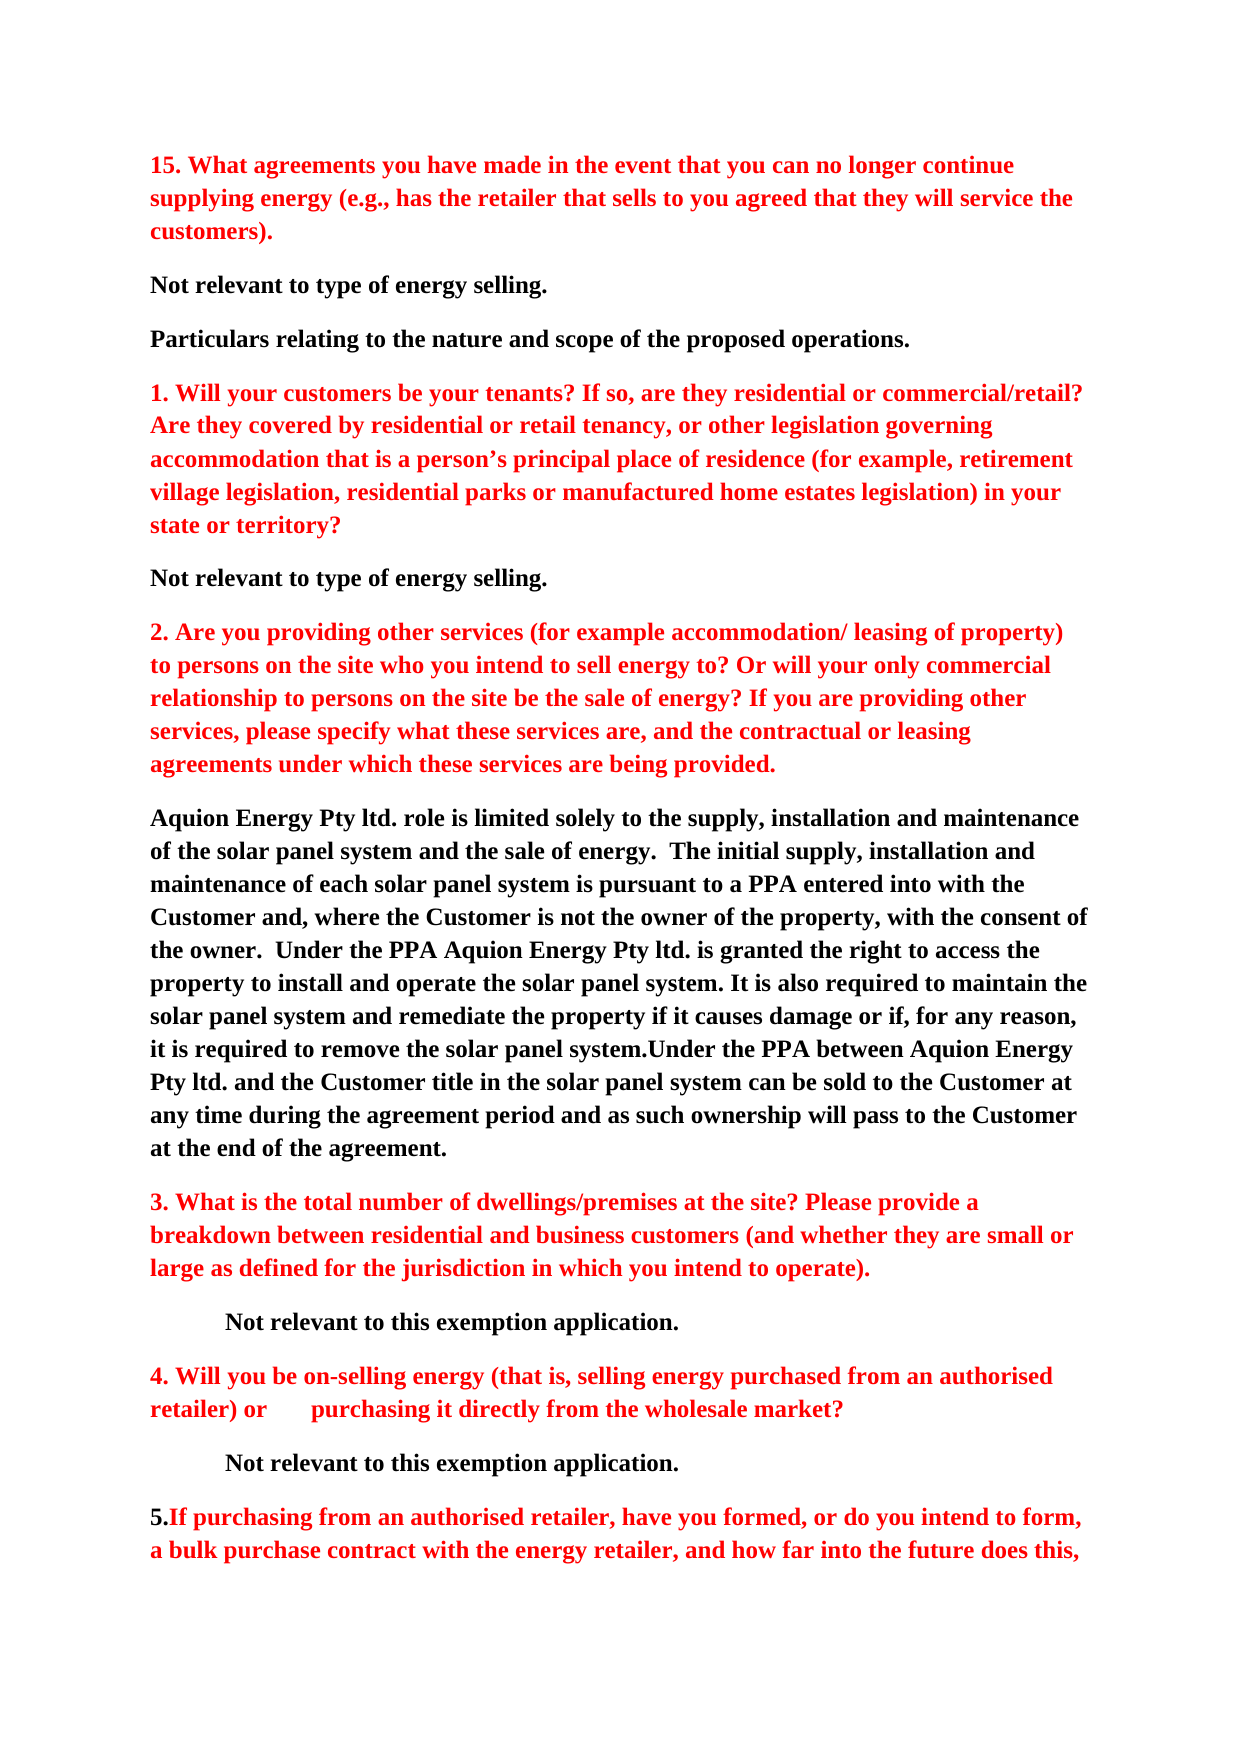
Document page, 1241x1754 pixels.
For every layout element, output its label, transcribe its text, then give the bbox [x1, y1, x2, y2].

list Not relevant to this exemption application. [225, 1448, 1090, 1477]
text 3. What is the total number of dwellings/premises at the site? Please provide a breakdown between residential and business customers (and whether they are small or large as defined for the jurisdiction in which you intend to operate). [150, 1187, 1090, 1282]
text 15. What agreements you have made in the event that you can no longer continue supplying energy (e.g., has the retailer that sells to you agreed that they will service the customers). [150, 150, 1090, 245]
text 2. Are you providing other services (for example accommodation/ leasing of property) to persons on the site who you intend to sell energy to? Or will your only commercial relationship to persons on the site be the sale of energy? If you are providing other services, please specify what these services are, and the contractual or leasing agreements under which these services are being provided. [150, 617, 1090, 778]
text 1. Will your customers be your tenants? If so, are they residential or commercial/retail? Are they covered by residential or retail tenancy, or other legislation governing accommodation that is a person’s principal place of residence (for example, retirement village legislation, residential parks or manufactured home estates legislation) in your state or territory? [150, 378, 1090, 538]
text Particulars relating to the nature and scope of the proposed operations. [150, 324, 1090, 352]
text 4. Will you be on-selling energy (that is, selling energy purchased from an authorised retailer) or purchasing it directly from the wholesale market? [150, 1361, 1090, 1423]
list Not relevant to this exemption application. [225, 1307, 1090, 1336]
text Not relevant to type of energy selling. [150, 563, 1090, 592]
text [150, 1502, 1090, 1564]
text Aquion Energy Pty ltd. role is limited solely to the supply, installation and maintenance of the solar panel system and the sale of energy. The initial supply, installation and maintenance of each solar panel system is pursuant to a PPA entered into with the Customer and, where the Customer is not the owner of the property, with the consent of the owner. Under the PPA Aquion Energy Pty ltd. is granted the right to access the property to install and operate the solar panel system. It is also required to maintain the solar panel system and remediate the property if it causes damage or if, for any reason, it is required to remove the solar panel system.Under the PPA between Aquion Energy Pty ltd. and the Customer title in the solar panel system can be sold to the Customer at any time during the agreement period and as such ownership will pass to the Customer at the end of the agreement. [150, 803, 1090, 1162]
text Not relevant to type of energy selling. [150, 270, 1090, 299]
